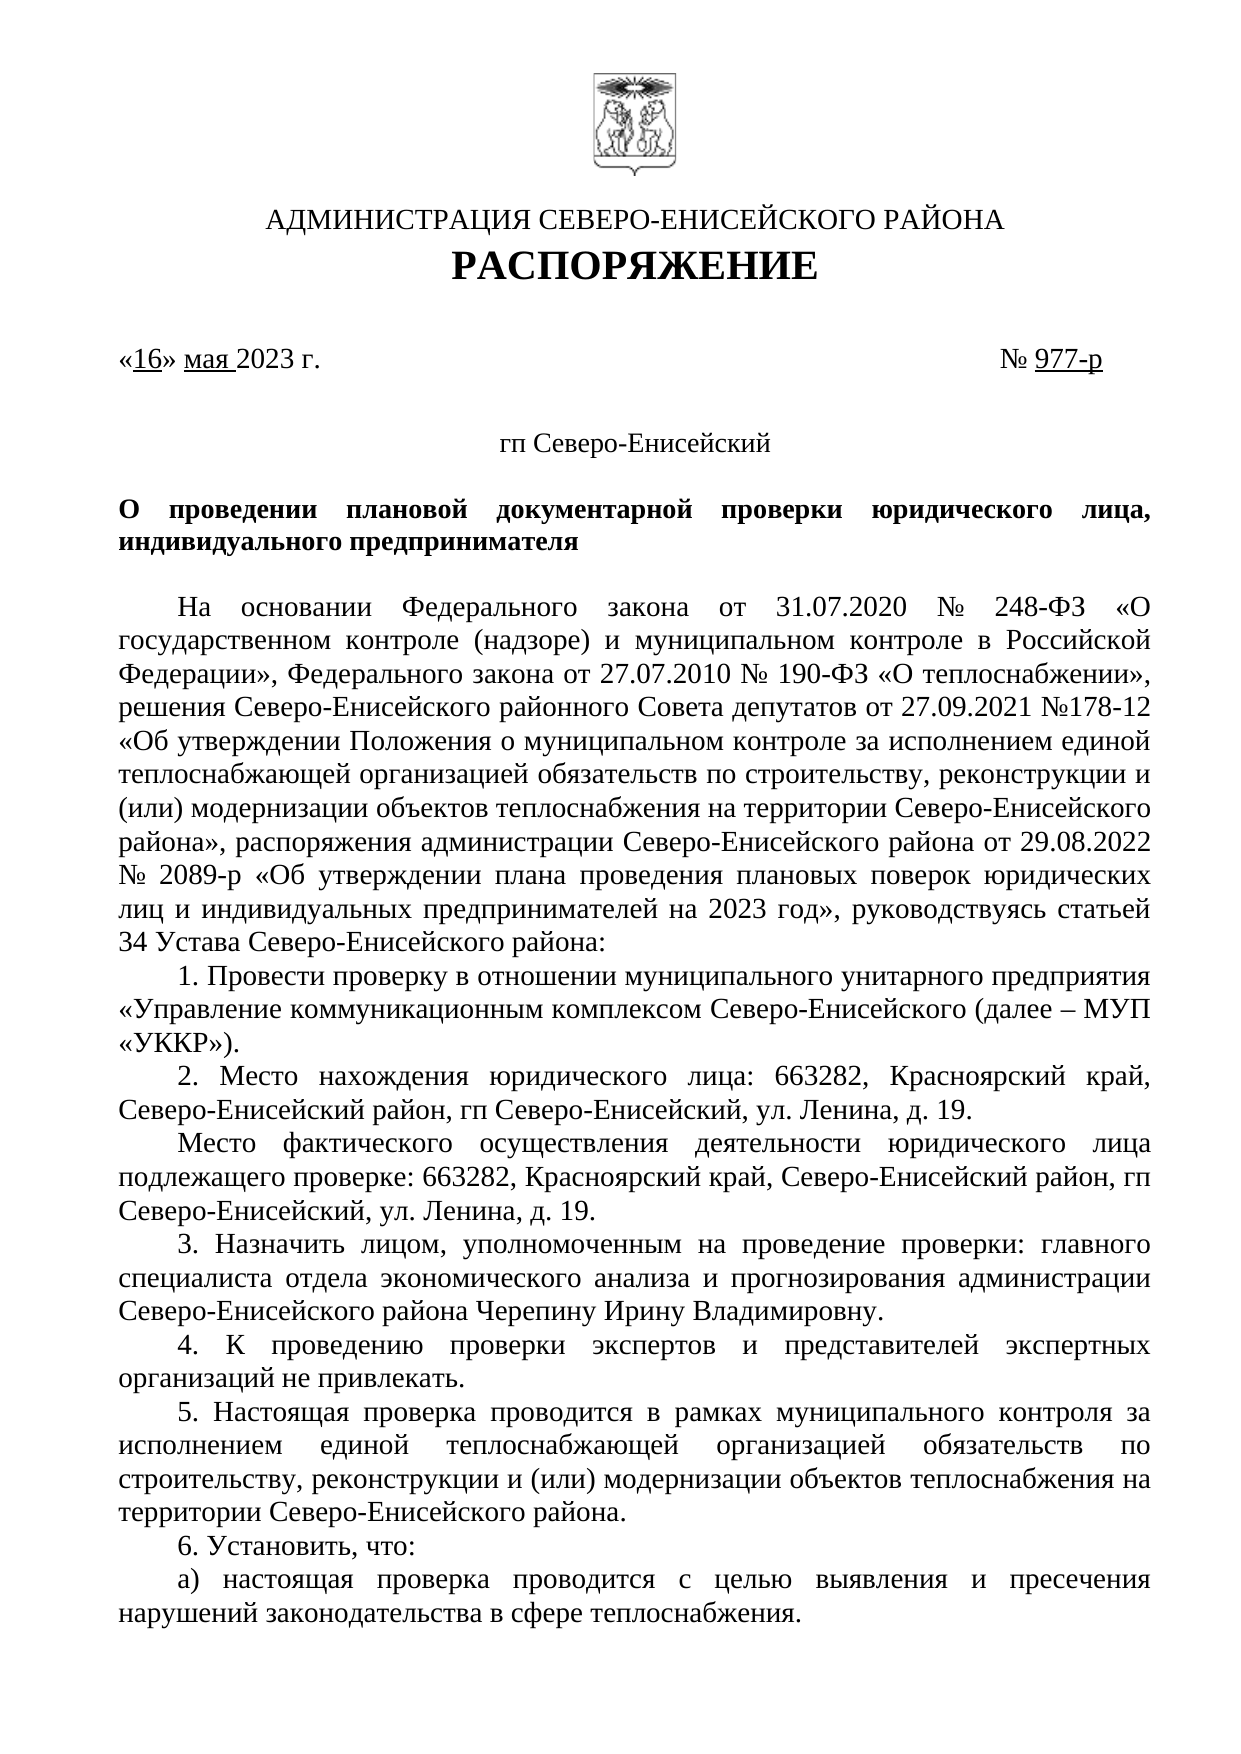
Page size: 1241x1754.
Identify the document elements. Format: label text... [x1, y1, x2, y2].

text О проведении плановой документарной проверки юридического лица, индивидуального предпринимателя [118, 492, 1152, 557]
table_header АДМИНИСТРАЦИЯ СЕВЕРО-ЕНИСЕЙСКОГО РАЙОНА РАСПОРЯЖЕНИЕ [107, 202, 1163, 329]
picture [593, 73, 677, 176]
table_cell «16» мая 2023 г. [107, 329, 633, 392]
text 1. Провести проверку в отношении муниципального унитарного предприятия «Управление коммуникационным комплексом Северо-Енисейского (далее – МУП «УККР»). [118, 958, 1152, 1058]
table_cell № 977-р [633, 329, 1163, 392]
text 2. Место нахождения юридического лица: 663282, Красноярский край, Северо-Енисейский район, гп Северо-Енисейский, ул. Ленина, д. 19. [118, 1058, 1152, 1126]
table_cell гп Северо-Енисейский [107, 392, 1163, 458]
text 6. Установить, что: [118, 1528, 1152, 1562]
text 3. Назначить лицом, уполномоченным на проведение проверки: главного специалиста отдела экономического анализа и прогнозирования администрации Северо-Енисейского района Черепину Ирину Владимировну. [118, 1226, 1152, 1327]
text Место фактического осуществления деятельности юридического лица подлежащего проверке: 663282, Красноярский край, Северо-Енисейский район, гп Северо-Енисейский, ул. Ленина, д. 19. [118, 1126, 1152, 1226]
text а) настоящая проверка проводится с целью выявления и пресечения нарушений законодательства в сфере теплоснабжения. [118, 1562, 1152, 1629]
text На основании Федерального закона от 31.07.2020 № 248-ФЗ «О государственном контроле (надзоре) и муниципальном контроле в Российской Федерации», Федерального закона от 27.07.2010 № 190-ФЗ «О теплоснабжении», решения Северо-Енисейского районного Совета депутатов от 27.09.2021 №178-12 «Об утверждении Положения о муниципальном контроле за исполнением единой теплоснабжающей организацией обязательств по строительству, реконструкции и (или) модернизации объектов теплоснабжения на территории Северо-Енисейского района», распоряжения администрации Северо-Енисейского района от 29.08.2022 № 2089-р «Об утверждении плана проведения плановых поверок юридических лиц и индивидуальных предпринимателей на 2023 год», руководствуясь статьей 34 Устава Северо-Енисейского района: [118, 589, 1152, 958]
text 5. Настоящая проверка проводится в рамках муниципального контроля за исполнением единой теплоснабжающей организацией обязательств по строительству, реконструкции и (или) модернизации объектов теплоснабжения на территории Северо-Енисейского района. [118, 1394, 1152, 1528]
text 4. К проведению проверки экспертов и представителей экспертных организаций не привлекать. [118, 1327, 1152, 1394]
